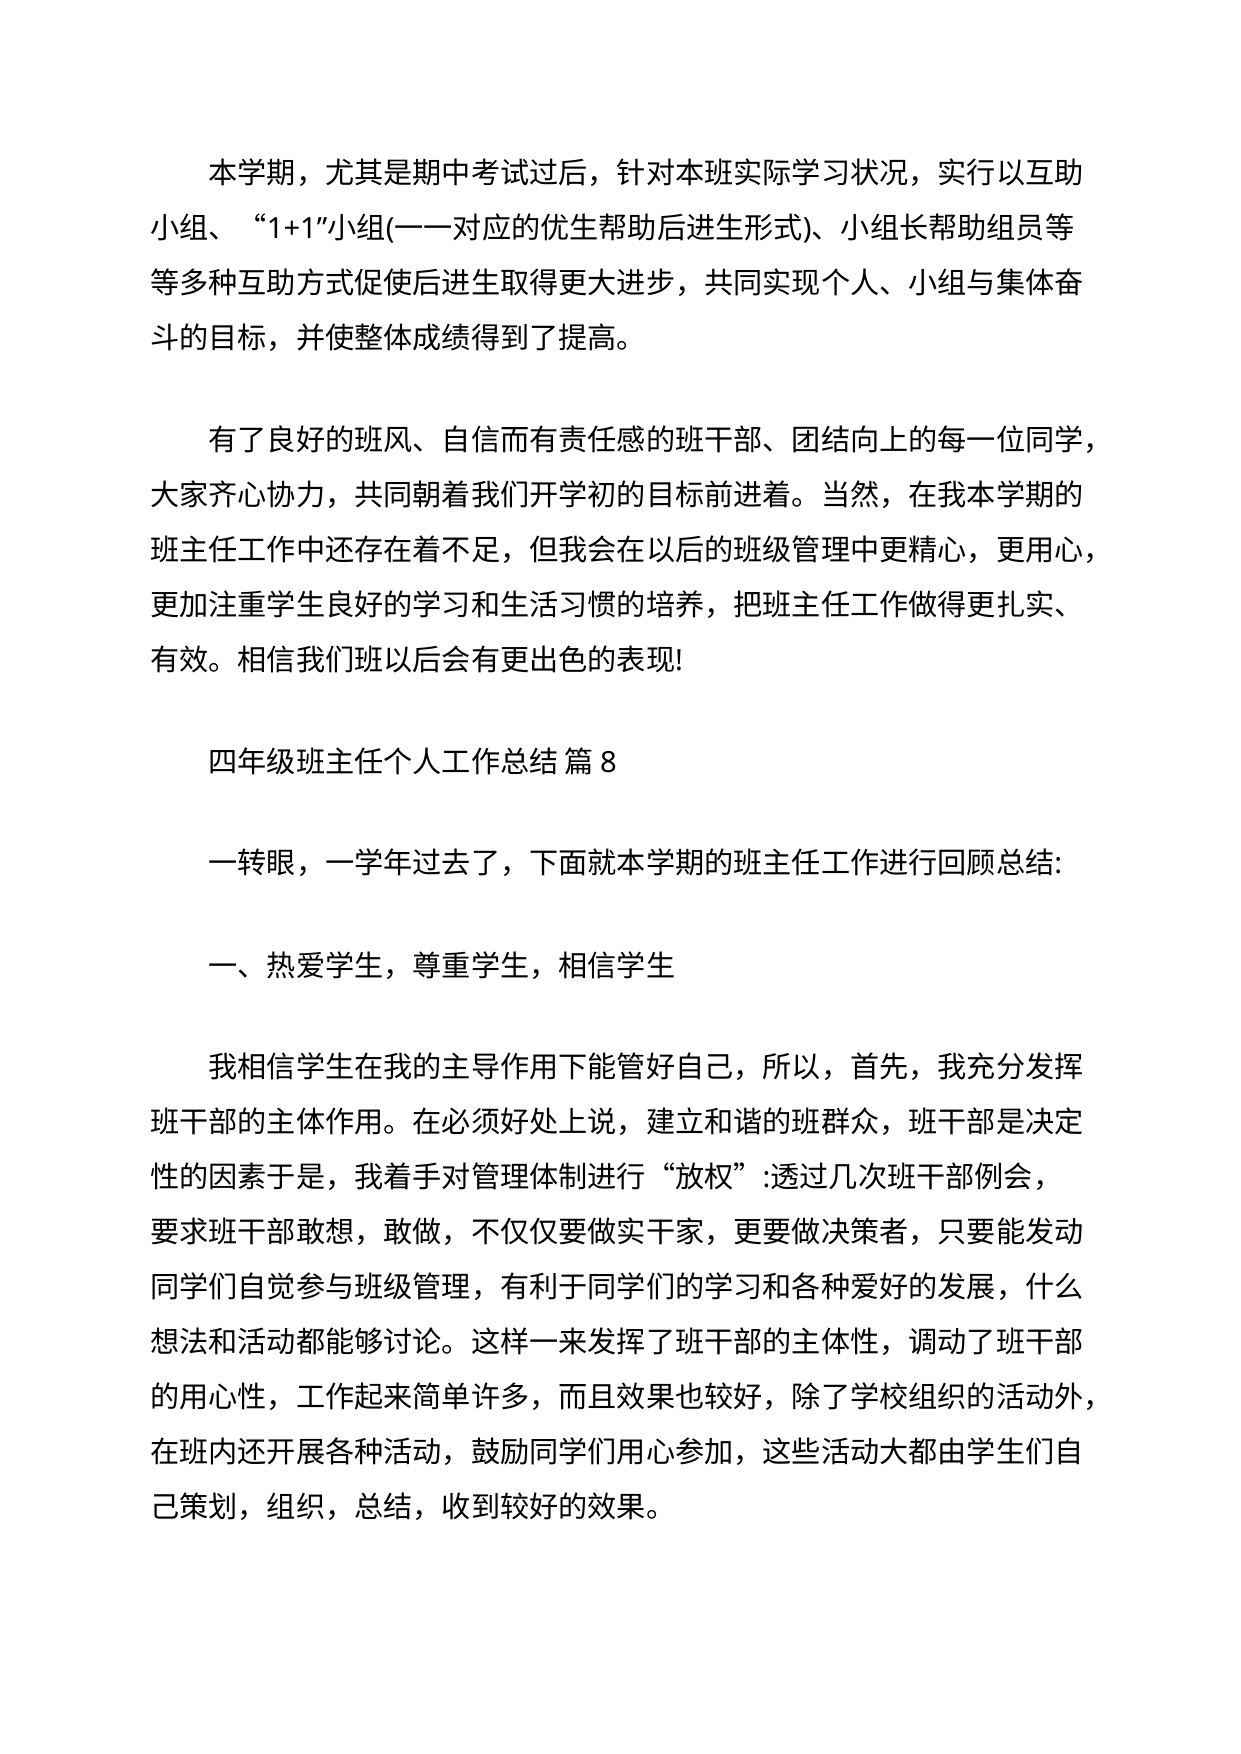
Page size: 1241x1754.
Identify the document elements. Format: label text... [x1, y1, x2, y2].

text 一转眼，一学年过去了，下面就本学期的班主任工作进行回顾总结: [150, 840, 1090, 882]
text 一、热爱学生，尊重学生，相信学生 [150, 942, 1090, 984]
text 本学期，尤其是期中考试过后，针对本班实际学习状况，实行以互助小组、“1+1”小组(一一对应的优生帮助后进生形式)、小组长帮助组员等等多种互助方式促使后进生取得更大进步，共同实现个人、小组与集体奋斗的目标，并使整体成绩得到了提高。 [150, 150, 1090, 357]
text 我相信学生在我的主导作用下能管好自己，所以，首先，我充分发挥班干部的主体作用。在必须好处上说，建立和谐的班群众，班干部是决定性的因素于是，我着手对管理体制进行“放权”:透过几次班干部例会，要求班干部敢想，敢做，不仅仅要做实干家，更要做决策者，只要能发动同学们自觉参与班级管理，有利于同学们的学习和各种爱好的发展，什么想法和活动都能够讨论。这样一来发挥了班干部的主体性，调动了班干部的用心性，工作起来简单许多，而且效果也较好，除了学校组织的活动外，在班内还开展各种活动，鼓励同学们用心参加，这些活动大都由学生们自己策划，组织，总结，收到较好的效果。 [150, 1044, 1090, 1525]
text 四年级班主任个人工作总结 篇8 [150, 738, 1090, 781]
text 有了良好的班风、自信而有责任感的班干部、团结向上的每一位同学，大家齐心协力，共同朝着我们开学初的目标前进着。当然，在我本学期的班主任工作中还存在着不足，但我会在以后的班级管理中更精心，更用心，更加注重学生良好的学习和生活习惯的培养，把班主任工作做得更扎实、有效。相信我们班以后会有更出色的表现! [150, 417, 1090, 678]
